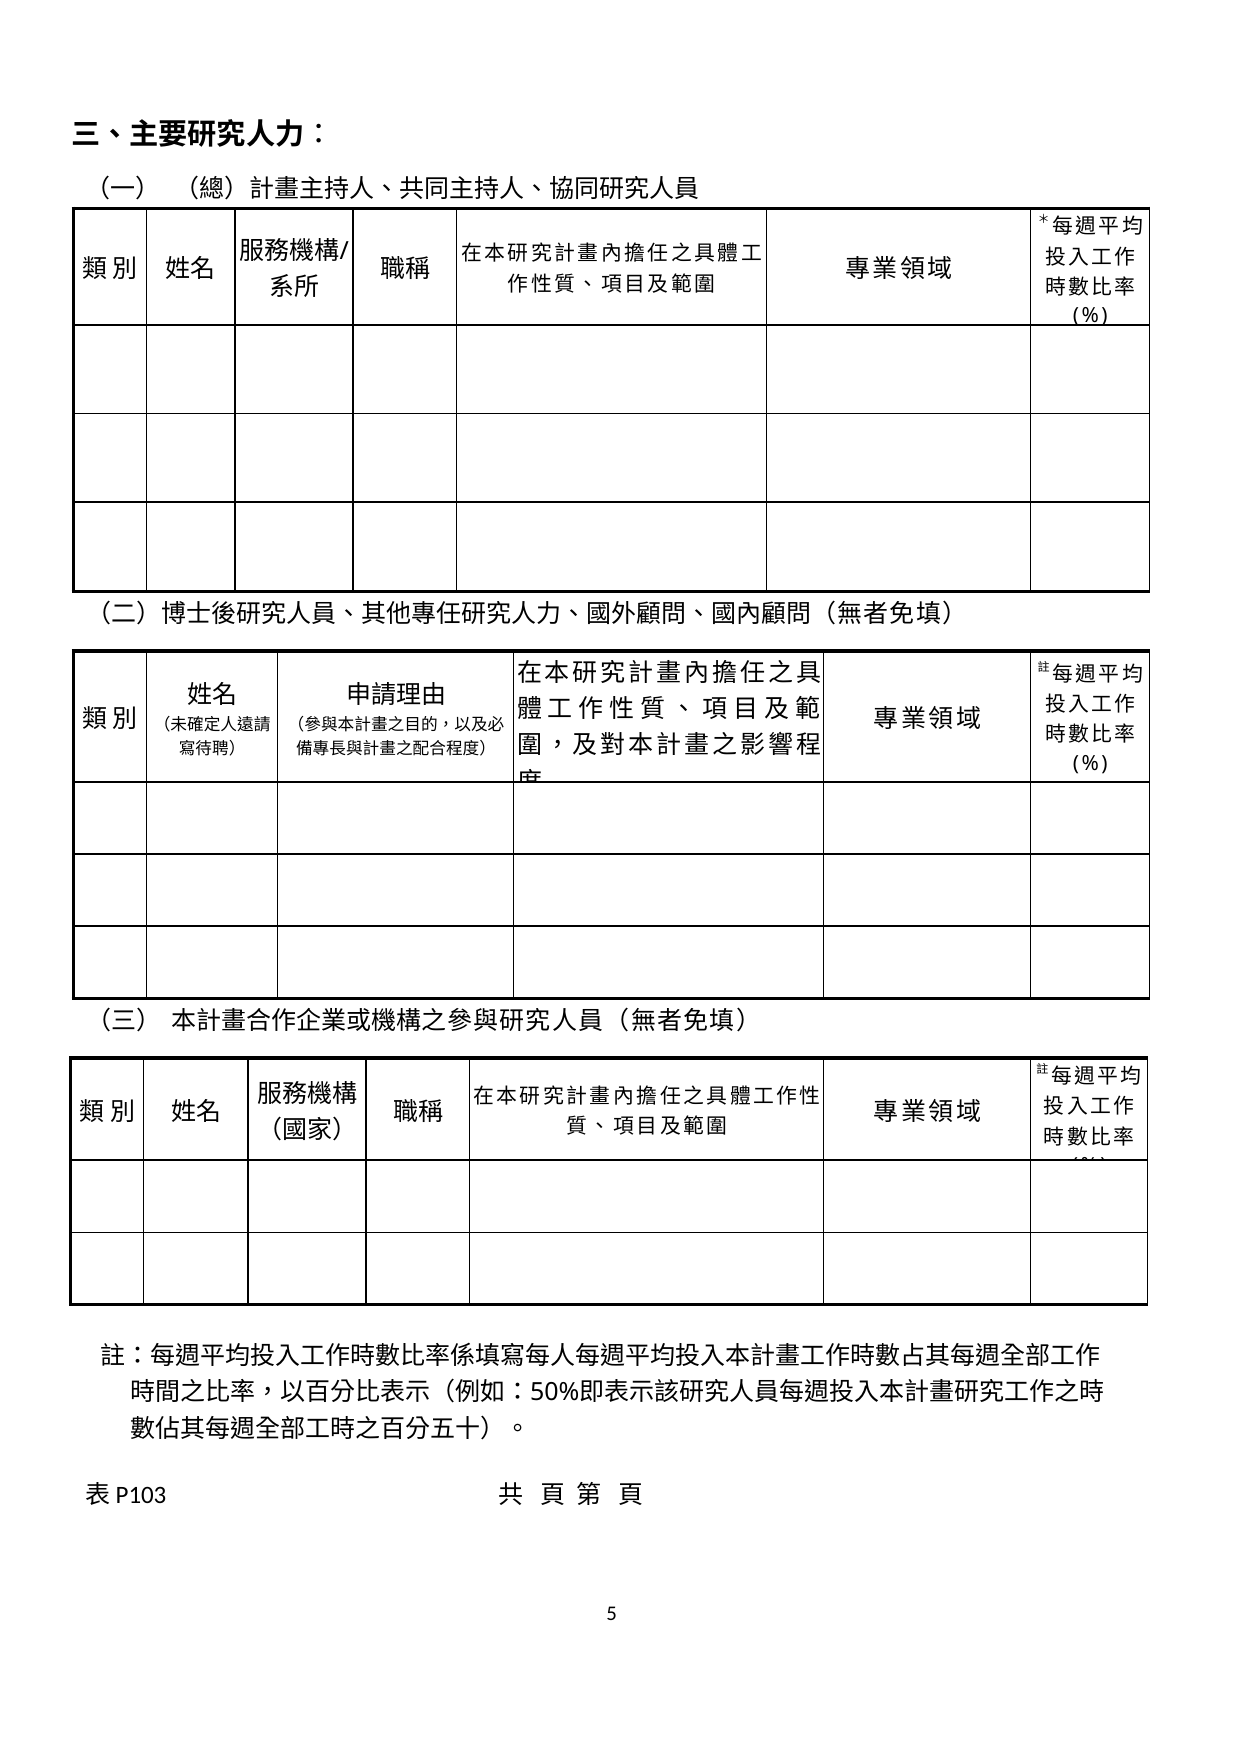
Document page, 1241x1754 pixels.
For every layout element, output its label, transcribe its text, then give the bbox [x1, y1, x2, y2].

table_header 職稱 [367, 1060, 469, 1159]
table_cell [1031, 503, 1149, 590]
table_header 申請理由 （參與本計畫之目的，以及必備專長與計畫之配合程度） [278, 653, 513, 781]
table_header 姓名 [147, 210, 234, 324]
table_cell [1031, 414, 1149, 501]
table_cell [278, 927, 513, 997]
table_cell [767, 326, 1030, 413]
table_cell [1031, 927, 1149, 997]
table_cell [457, 326, 766, 413]
table_header 職稱 [354, 210, 456, 324]
table_header 姓名 [144, 1060, 247, 1159]
table_header 註每週平均投入工作時數比率(%) [1031, 1060, 1147, 1159]
table_header 專業領域 [824, 653, 1030, 781]
table_cell [75, 927, 146, 997]
table_cell [249, 1233, 365, 1303]
text （二）博士後研究人員、其他專任研究人力、國外顧問、國內顧問（無者免填） [86, 593, 1135, 631]
table_cell [1031, 855, 1149, 925]
table_cell [457, 503, 766, 590]
table_header 類 別 [75, 210, 146, 324]
table_cell [767, 414, 1030, 501]
table_cell [1031, 783, 1149, 853]
table_header 在本研究計畫內擔任之具體工作性質、項目及範圍 [470, 1060, 823, 1159]
table_cell [470, 1233, 823, 1303]
table_cell [824, 1233, 1030, 1303]
table_cell [75, 326, 146, 413]
table_cell [147, 503, 234, 590]
table_cell [236, 326, 352, 413]
text （三） 本計畫合作企業或機構之參與研究人員（無者免填） [86, 1000, 1135, 1038]
table_cell [147, 855, 277, 925]
table_cell [75, 414, 146, 501]
table_cell [1031, 1233, 1147, 1303]
table_cell [354, 414, 456, 501]
table_cell [514, 855, 823, 925]
table_cell [367, 1161, 469, 1231]
table_header 專業領域 [767, 210, 1030, 324]
table_cell [147, 326, 234, 413]
table_cell [249, 1161, 365, 1231]
table_header 在本研究計畫內擔任之具體工作性質、項目及範圍，及對本計畫之影響程度 [514, 653, 823, 781]
table_cell [75, 855, 146, 925]
table_header 在本研究計畫內擔任之具體工作性質、項目及範圍 [457, 210, 766, 324]
table_cell [354, 503, 456, 590]
table_cell [75, 503, 146, 590]
text 表P103 共 頁 第 頁 [85, 1473, 1168, 1511]
table_cell [72, 1233, 143, 1303]
table_header 服務機構（國家） [249, 1060, 365, 1159]
text 三、主要研究人力： [71, 94, 1152, 169]
table_cell [147, 783, 277, 853]
table_cell [824, 783, 1030, 853]
table_cell [144, 1233, 247, 1303]
table_header 姓名 （未確定人遠請寫待聘） [147, 653, 277, 781]
table_cell [1031, 326, 1149, 413]
table_cell [457, 414, 766, 501]
table_cell [147, 927, 277, 997]
text 註：每週平均投入工作時數比率係填寫每人每週平均投入本計畫工作時數占其每週全部工作時間之比率，以百分比表示（例如：50%即表示該研究人員每週投入本計畫研究工作之時數佔其每週全部工時之百分五十）。 [101, 1336, 1116, 1444]
table_cell [278, 783, 513, 853]
table_cell [514, 927, 823, 997]
table_cell [147, 414, 234, 501]
table_cell [236, 414, 352, 501]
table_cell [767, 503, 1030, 590]
table_cell [1031, 1161, 1147, 1231]
table_header 專業領域 [824, 1060, 1030, 1159]
table_cell [824, 1161, 1030, 1231]
table_cell [75, 783, 146, 853]
table_cell [354, 326, 456, 413]
table_cell [236, 503, 352, 590]
table_header 類 別 [75, 653, 146, 781]
table_header 註每週平均投入工作時數比率(%) [1031, 653, 1149, 781]
table_header 類 別 [72, 1060, 143, 1159]
table_cell [144, 1161, 247, 1231]
table_cell [72, 1161, 143, 1231]
table_cell [367, 1233, 469, 1303]
table_cell [514, 783, 823, 853]
table_header ＊每週平均投入工作時數比率(%) [1031, 210, 1149, 324]
table_header 服務機構/系所 [236, 210, 352, 324]
table_cell [470, 1161, 823, 1231]
table_cell [824, 927, 1030, 997]
table_cell [824, 855, 1030, 925]
text （一） （總）計畫主持人、共同主持人、協同研究人員 [86, 169, 1135, 207]
table_cell [278, 855, 513, 925]
